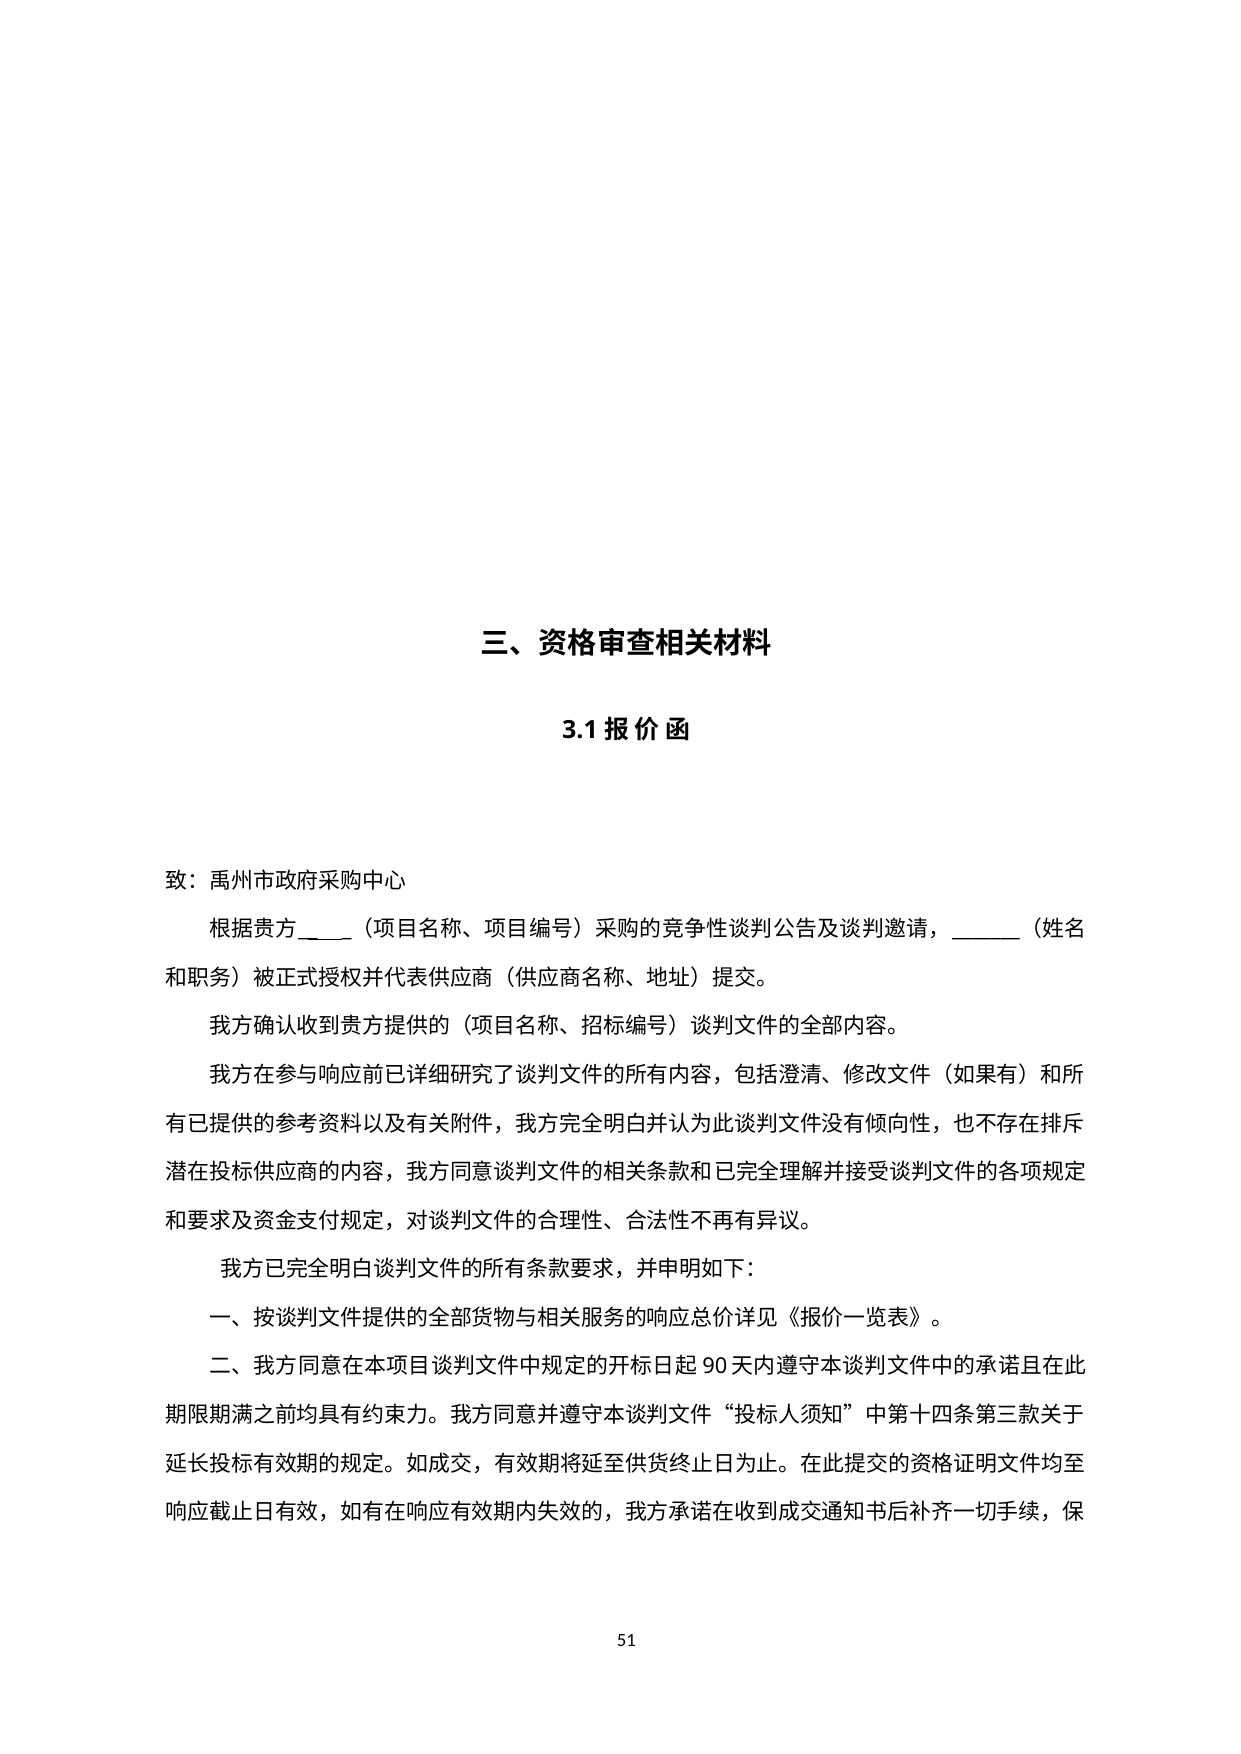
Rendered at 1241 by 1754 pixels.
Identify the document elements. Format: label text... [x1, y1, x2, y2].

text 3.1 报 价 函 [165, 695, 1087, 760]
text 根据贵方__ _（项目名称、项目编号）采购的竞争性谈判公告及谈判邀请，_______（姓名和职务）被正式授权并代表供应商（供应商名称、地址）提交。 [165, 911, 1087, 992]
text 我方已完全明白谈判文件的所有条款要求，并申明如下： [165, 1251, 1087, 1283]
text 我方在参与响应前已详细研究了谈判文件的所有内容，包括澄清、修改文件（如果有）和所有已提供的参考资料以及有关附件，我方完全明白并认为此谈判文件没有倾向性，也不存在排斥潜在投标供应商的内容，我方同意谈判文件的相关条款和已完全理解并接受谈判文件的各项规定和要求及资金支付规定，对谈判文件的合理性、合法性不再有异议。 [165, 1056, 1087, 1235]
text 我方确认收到贵方提供的（项目名称、招标编号）谈判文件的全部内容。 [165, 1008, 1087, 1041]
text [165, 1348, 1087, 1526]
text 三、资格审查相关材料 [165, 609, 1087, 674]
text 一、按谈判文件提供的全部货物与相关服务的响应总价详见《报价一览表》。 [165, 1299, 1087, 1332]
text 致：禹州市政府采购中心 [165, 863, 1087, 895]
